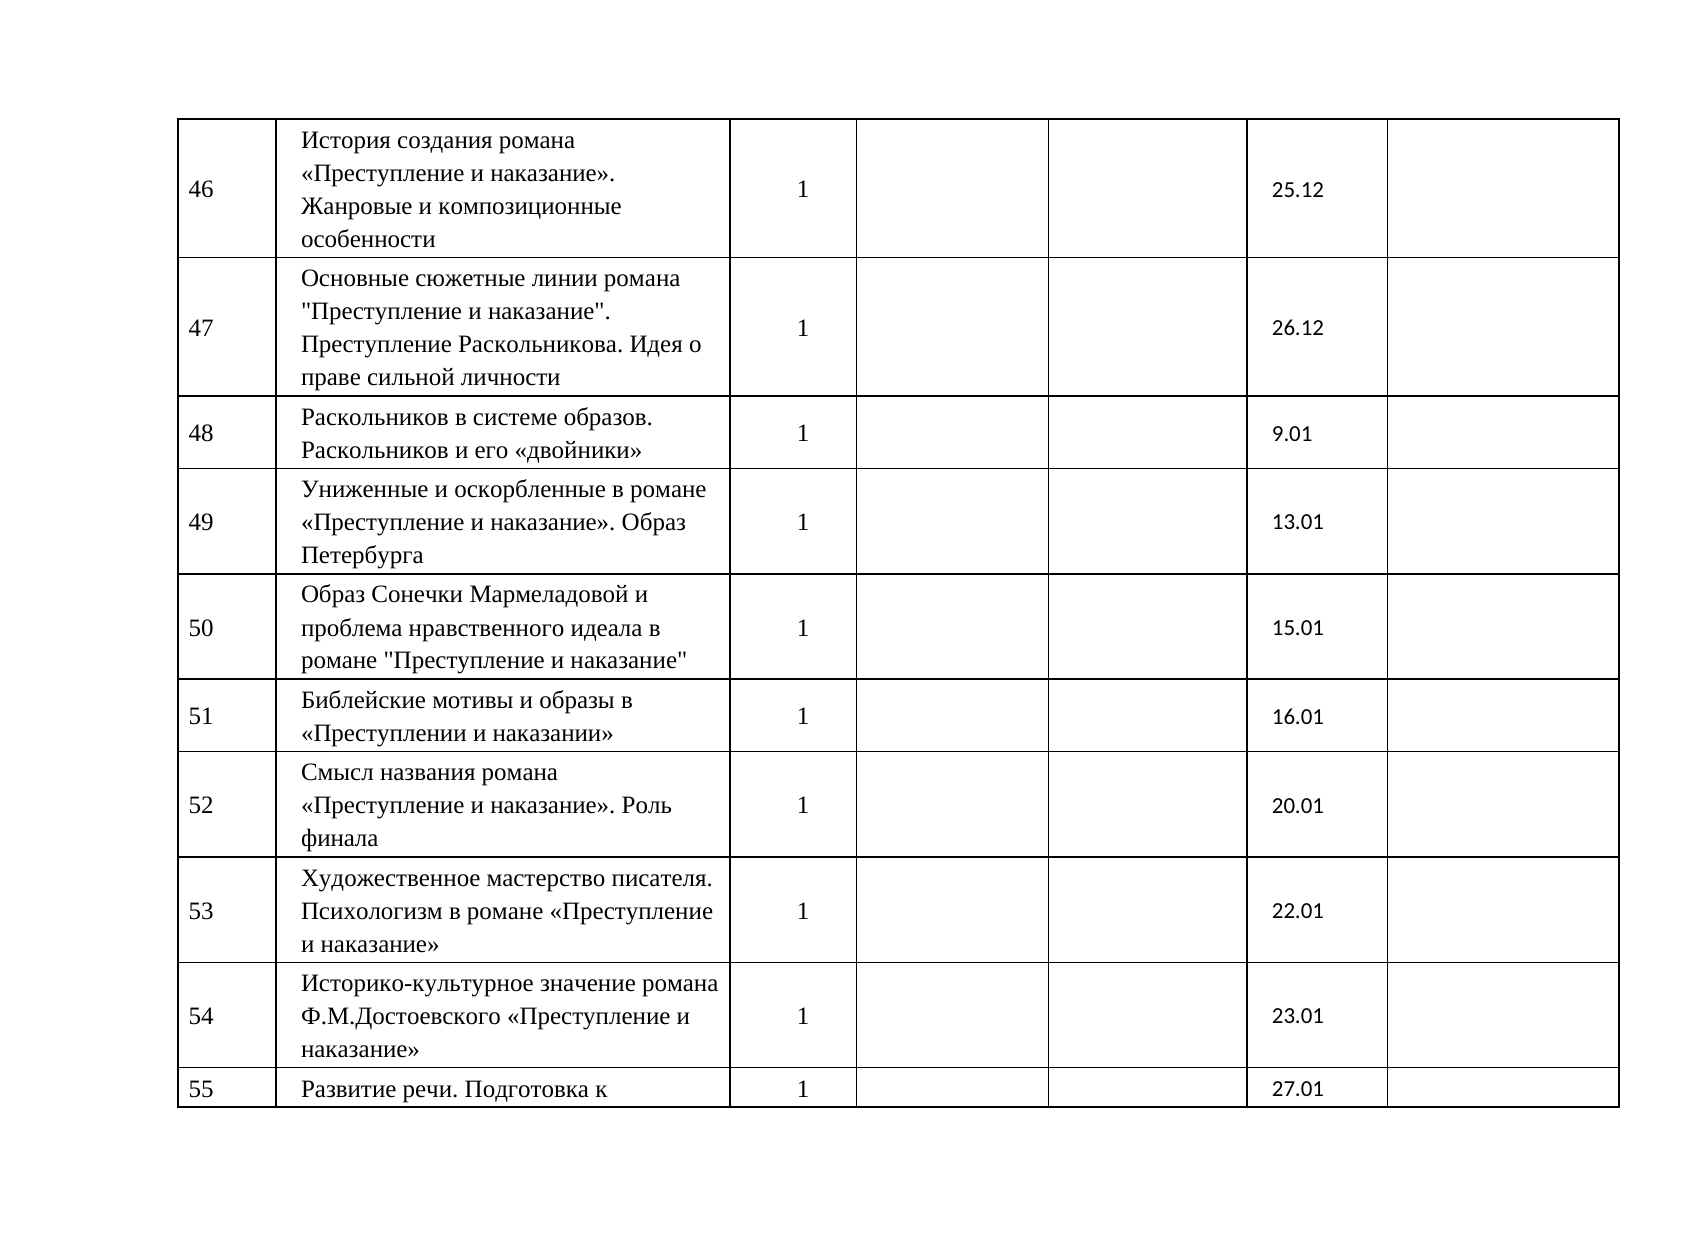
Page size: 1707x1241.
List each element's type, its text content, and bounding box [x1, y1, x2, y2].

table_cell Основные сюжетные линии романа "Преступление и наказание". Преступление Раскольникова. Идея о праве сильной личности [277, 258, 729, 395]
table_cell 1 [731, 680, 856, 751]
table_cell [857, 258, 1048, 395]
table_cell [1388, 858, 1618, 961]
table_cell [1049, 469, 1246, 573]
table_cell 1 [731, 963, 856, 1067]
table_cell Библейские мотивы и образы в «Преступлении и наказании» [277, 680, 729, 751]
table_cell [857, 120, 1048, 257]
table_cell 51 [179, 680, 275, 751]
table_cell [1049, 120, 1246, 257]
table_cell 20.01 [1248, 752, 1387, 856]
table_cell 13.01 [1248, 469, 1387, 573]
table_cell [1049, 258, 1246, 395]
table_cell [1049, 752, 1246, 856]
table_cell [277, 1068, 729, 1106]
table_cell [1049, 397, 1246, 467]
table_cell [1388, 680, 1618, 751]
table_cell [1049, 963, 1246, 1067]
table_cell [1049, 575, 1246, 678]
table_cell 1 [731, 469, 856, 573]
table_cell [1388, 575, 1618, 678]
table_cell [1049, 680, 1246, 751]
table_cell Раскольников в системе образов. Раскольников и его «двойники» [277, 397, 729, 467]
table_cell [1388, 258, 1618, 395]
table_cell 25.12 [1248, 120, 1387, 257]
table_cell [1388, 397, 1618, 467]
table_cell [1388, 1068, 1618, 1106]
table_cell [857, 963, 1048, 1067]
table_cell Художественное мастерство писателя. Психологизм в романе «Преступление и наказание» [277, 858, 729, 961]
table_cell 1 [731, 120, 856, 257]
table_cell [1388, 120, 1618, 257]
table_cell 23.01 [1248, 963, 1387, 1067]
table_cell [1049, 858, 1246, 961]
table_cell 47 [179, 258, 275, 395]
table_cell 1 [731, 752, 856, 856]
table_cell 53 [179, 858, 275, 961]
table_cell Смысл названия романа «Преступление и наказание». Роль финала [277, 752, 729, 856]
table_cell 55 [179, 1068, 275, 1106]
table_cell История создания романа «Преступление и наказание». Жанровые и композиционные особенности [277, 120, 729, 257]
table_cell [1049, 1068, 1246, 1106]
table_cell 9.01 [1248, 397, 1387, 467]
table_cell [857, 397, 1048, 467]
table_cell 27.01 [1248, 1068, 1387, 1106]
table_cell [1388, 469, 1618, 573]
table_cell [857, 680, 1048, 751]
table_cell 49 [179, 469, 275, 573]
table_cell [857, 752, 1048, 856]
table_cell 1 [731, 258, 856, 395]
table_cell Образ Сонечки Мармеладовой и проблема нравственного идеала в романе "Преступление и наказание" [277, 575, 729, 678]
table_cell 22.01 [1248, 858, 1387, 961]
table_cell 1 [731, 858, 856, 961]
table_cell 1 [731, 575, 856, 678]
table_cell Историко-культурное значение романа Ф.М.Достоевского «Преступление и наказание» [277, 963, 729, 1067]
table_cell [857, 469, 1048, 573]
table_cell 52 [179, 752, 275, 856]
table_cell [857, 858, 1048, 961]
table_cell [857, 575, 1048, 678]
table_cell 54 [179, 963, 275, 1067]
table_cell 1 [731, 397, 856, 467]
table_cell 26.12 [1248, 258, 1387, 395]
table_cell [1388, 963, 1618, 1067]
table_cell 48 [179, 397, 275, 467]
table_cell [857, 1068, 1048, 1106]
table_cell 46 [179, 120, 275, 257]
table_cell Униженные и оскорбленные в романе «Преступление и наказание». Образ Петербурга [277, 469, 729, 573]
table_cell 16.01 [1248, 680, 1387, 751]
table_cell 50 [179, 575, 275, 678]
table_cell 15.01 [1248, 575, 1387, 678]
table_cell 1 [731, 1068, 856, 1106]
table_cell [1388, 752, 1618, 856]
